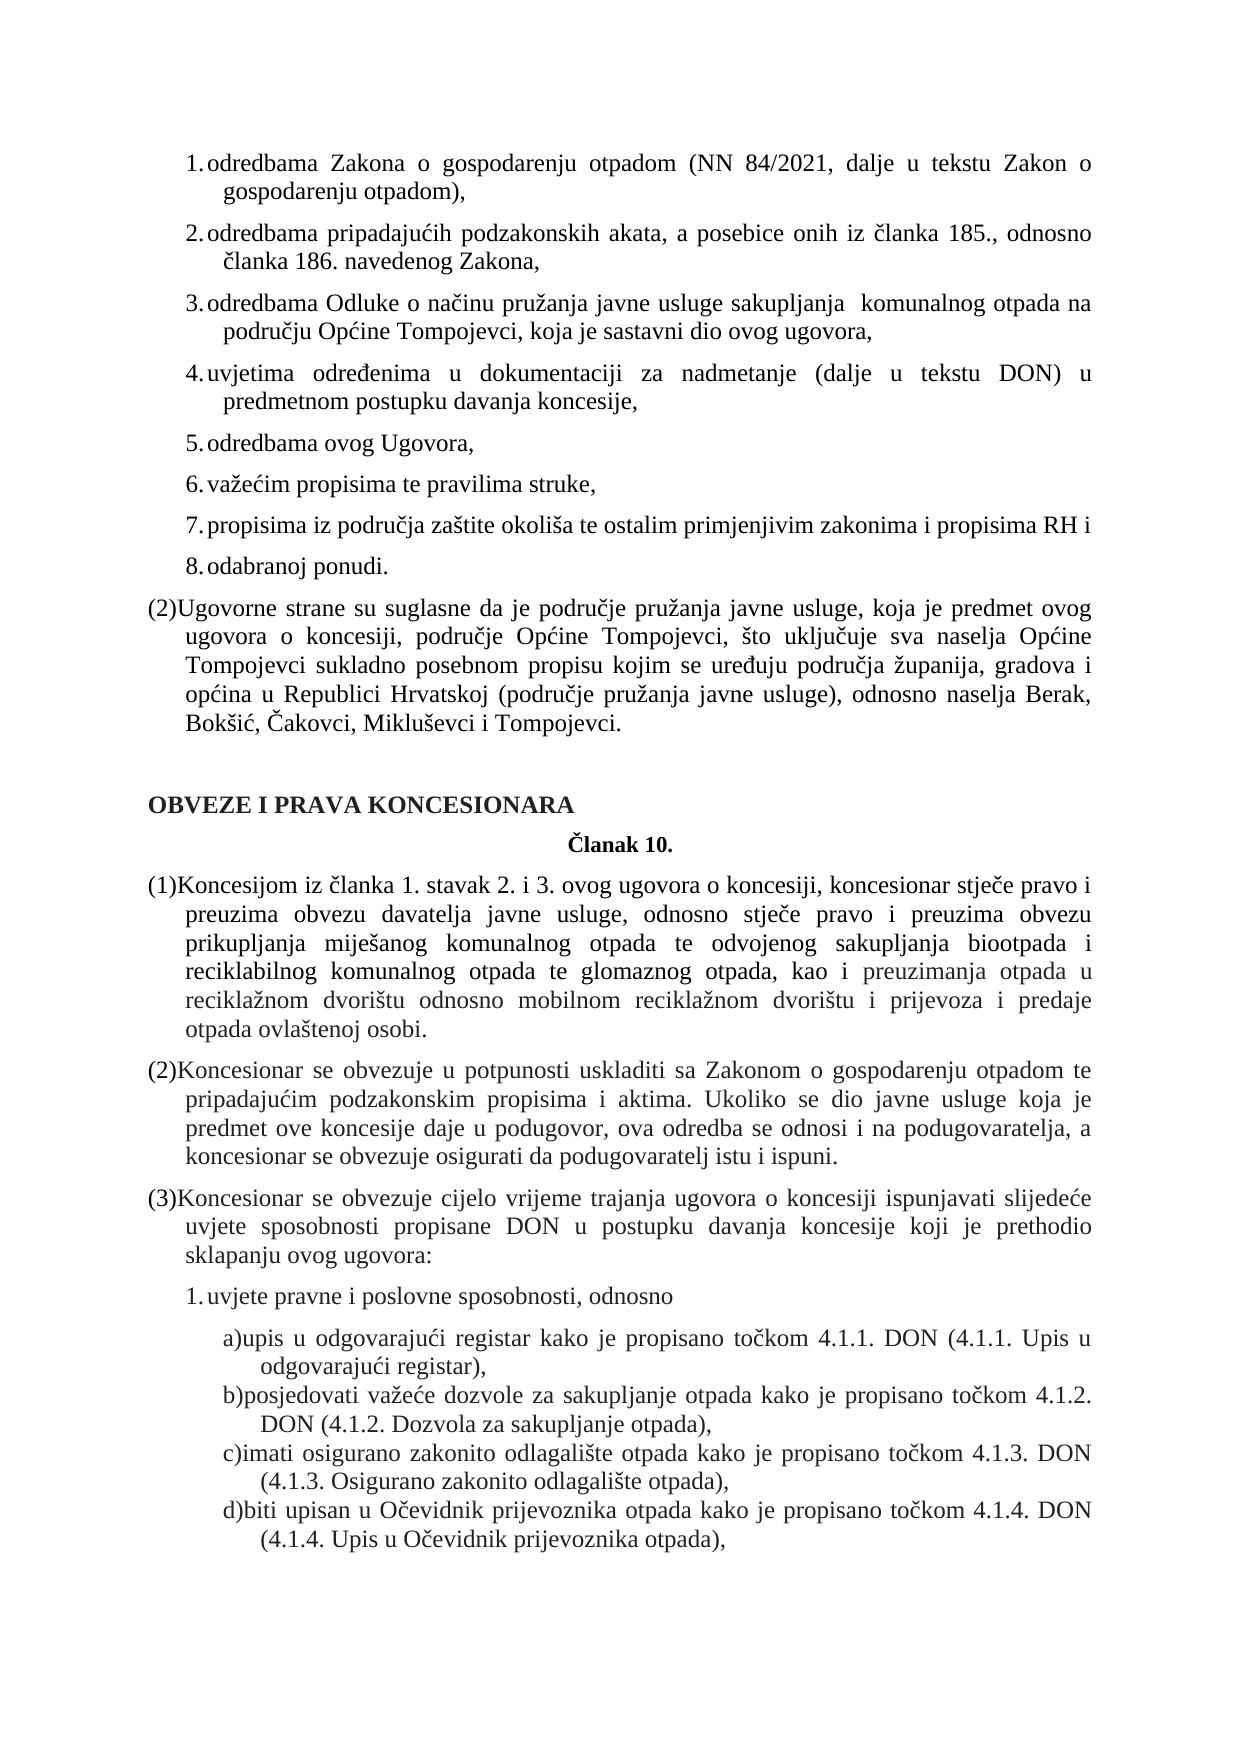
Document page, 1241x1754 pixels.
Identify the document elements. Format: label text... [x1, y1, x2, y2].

text Članak 10. [148, 831, 1093, 858]
list Koncesionar se obvezuje cijelo vrijeme trajanja ugovora o koncesiji ispunjavati slijedeće uvjete sposobnosti propisane DON u postupku davanja koncesije koji je prethodio sklapanju ovog ugovora: [148, 1183, 1093, 1269]
list posjedovati važeće dozvole za sakupljanje otpada kako je propisano točkom 4.1.2. DON (4.1.2. Dozvola za sakupljanje otpada), [223, 1380, 1093, 1438]
list propisima iz područja zaštite okoliša te ostalim primjenjivim zakonima i propisima RH i [185, 510, 1093, 539]
list važećim propisima te pravilima struke, [185, 469, 1093, 498]
list odredbama Zakona o gospodarenju otpadom (NN 84/2021, dalje u tekstu Zakon o gospodarenju otpadom), [185, 148, 1093, 205]
list Koncesijom iz članka 1. stavak 2. i 3. ovog ugovora o koncesiji, koncesionar stječe pravo i preuzima obvezu davatelja javne usluge, odnosno stječe pravo i preuzima obvezu prikupljanja miješanog komunalnog otpada te odvojenog sakupljanja biootpada i reciklabilnog komunalnog otpada te glomaznog otpada, kao i preuzimanja otpada u reciklažnom dvorištu odnosno mobilnom reciklažnom dvorištu i prijevoza i predaje otpada ovlaštenoj osobi. [148, 870, 1093, 1043]
list Ugovorne strane su suglasne da je područje pružanja javne usluge, koja je predmet ovog ugovora o koncesiji, područje Općine Tompojevci, što uključuje sva naselja Općine Tompojevci sukladno posebnom propisu kojim se uređuju područja županija, gradova i općina u Republici Hrvatskoj (područje pružanja javne usluge), odnosno naselja Berak, Bokšić, Čakovci, Mikluševci i Tompojevci. [148, 593, 1093, 736]
text OBVEZE I PRAVA KONCESIONARA [148, 790, 1093, 819]
list odabranoj ponudi. [185, 551, 1093, 580]
list upis u odgovarajući registar kako je propisano točkom 4.1.1. DON (4.1.1. Upis u odgovarajući registar), [223, 1323, 1093, 1380]
list odredbama pripadajućih podzakonskih akata, a posebice onih iz članka 185., odnosno članka 186. navedenog Zakona, [185, 218, 1093, 275]
list uvjete pravne i poslovne sposobnosti, odnosno [185, 1281, 1093, 1310]
list odredbama Odluke o načinu pružanja javne usluge sakupljanja komunalnog otpada na području Općine Tompojevci, koja je sastavni dio ovog ugovora, [185, 288, 1093, 345]
list imati osigurano zakonito odlagalište otpada kako je propisano točkom 4.1.3. DON (4.1.3. Osigurano zakonito odlagalište otpada), [223, 1438, 1093, 1495]
list biti upisan u Očevidnik prijevoznika otpada kako je propisano točkom 4.1.4. DON (4.1.4. Upis u Očevidnik prijevoznika otpada), [223, 1495, 1093, 1553]
list Koncesionar se obvezuje u potpunosti uskladiti sa Zakonom o gospodarenju otpadom te pripadajućim podzakonskim propisima i aktima. Ukoliko se dio javne usluge koja je predmet ove koncesije daje u podugovor, ova odredba se odnosi i na podugovaratelja, a koncesionar se obvezuje osigurati da podugovaratelj istu i ispuni. [148, 1055, 1093, 1170]
list odredbama ovog Ugovora, [185, 428, 1093, 456]
list uvjetima određenima u dokumentaciji za nadmetanje (dalje u tekstu DON) u predmetnom postupku davanja koncesije, [185, 358, 1093, 415]
